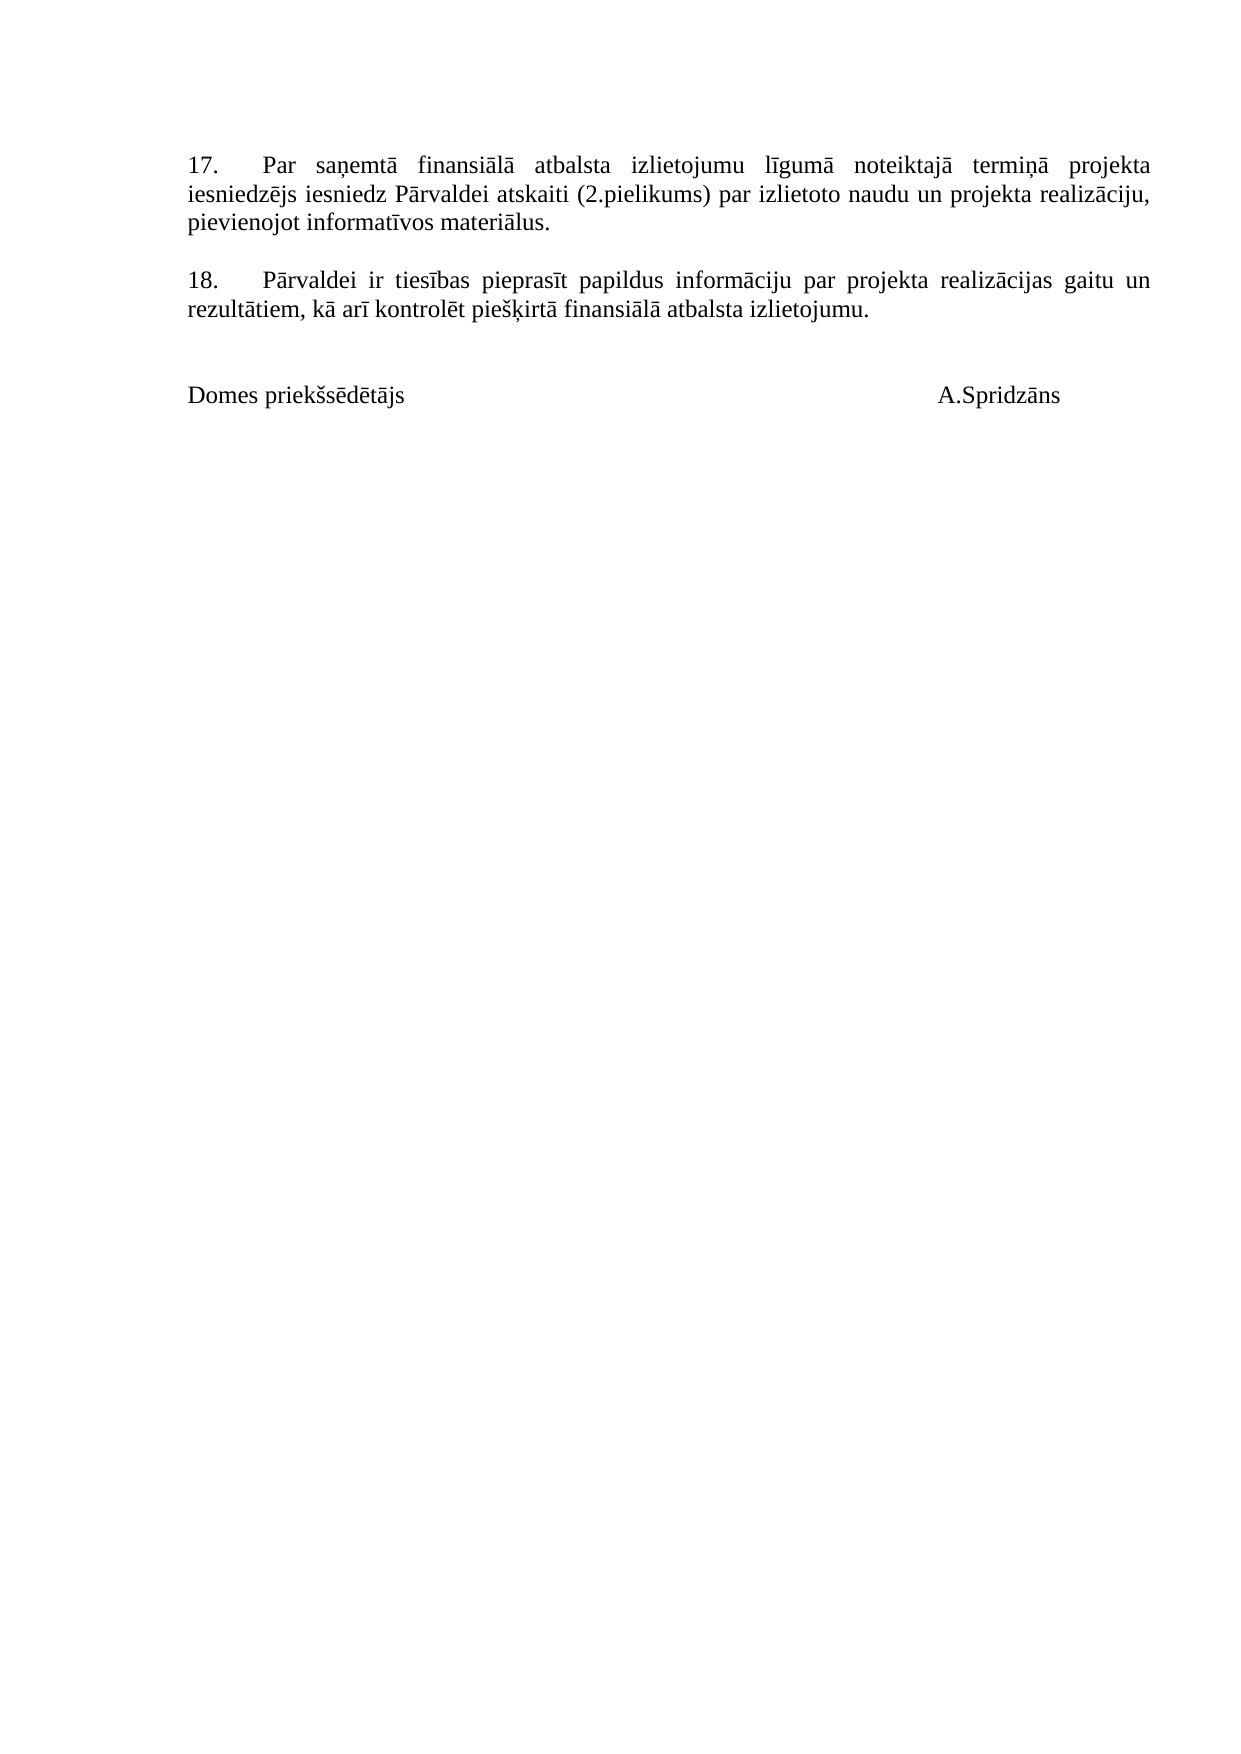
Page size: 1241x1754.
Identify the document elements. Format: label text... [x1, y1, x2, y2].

list Par saņemtā finansiālā atbalsta izlietojumu līgumā noteiktajā termiņā projekta iesniedzējs iesniedz Pārvaldei atskaiti (2.pielikums) par izlietoto naudu un projekta realizāciju, pievienojot informatīvos materiālus. [187, 150, 1152, 236]
text Domes priekšsēdētājs A.Spridzāns [187, 380, 1152, 409]
list Pārvaldei ir tiesības pieprasīt papildus informāciju par projekta realizācijas gaitu un rezultātiem, kā arī kontrolēt piešķirtā finansiālā atbalsta izlietojumu. [187, 265, 1152, 322]
